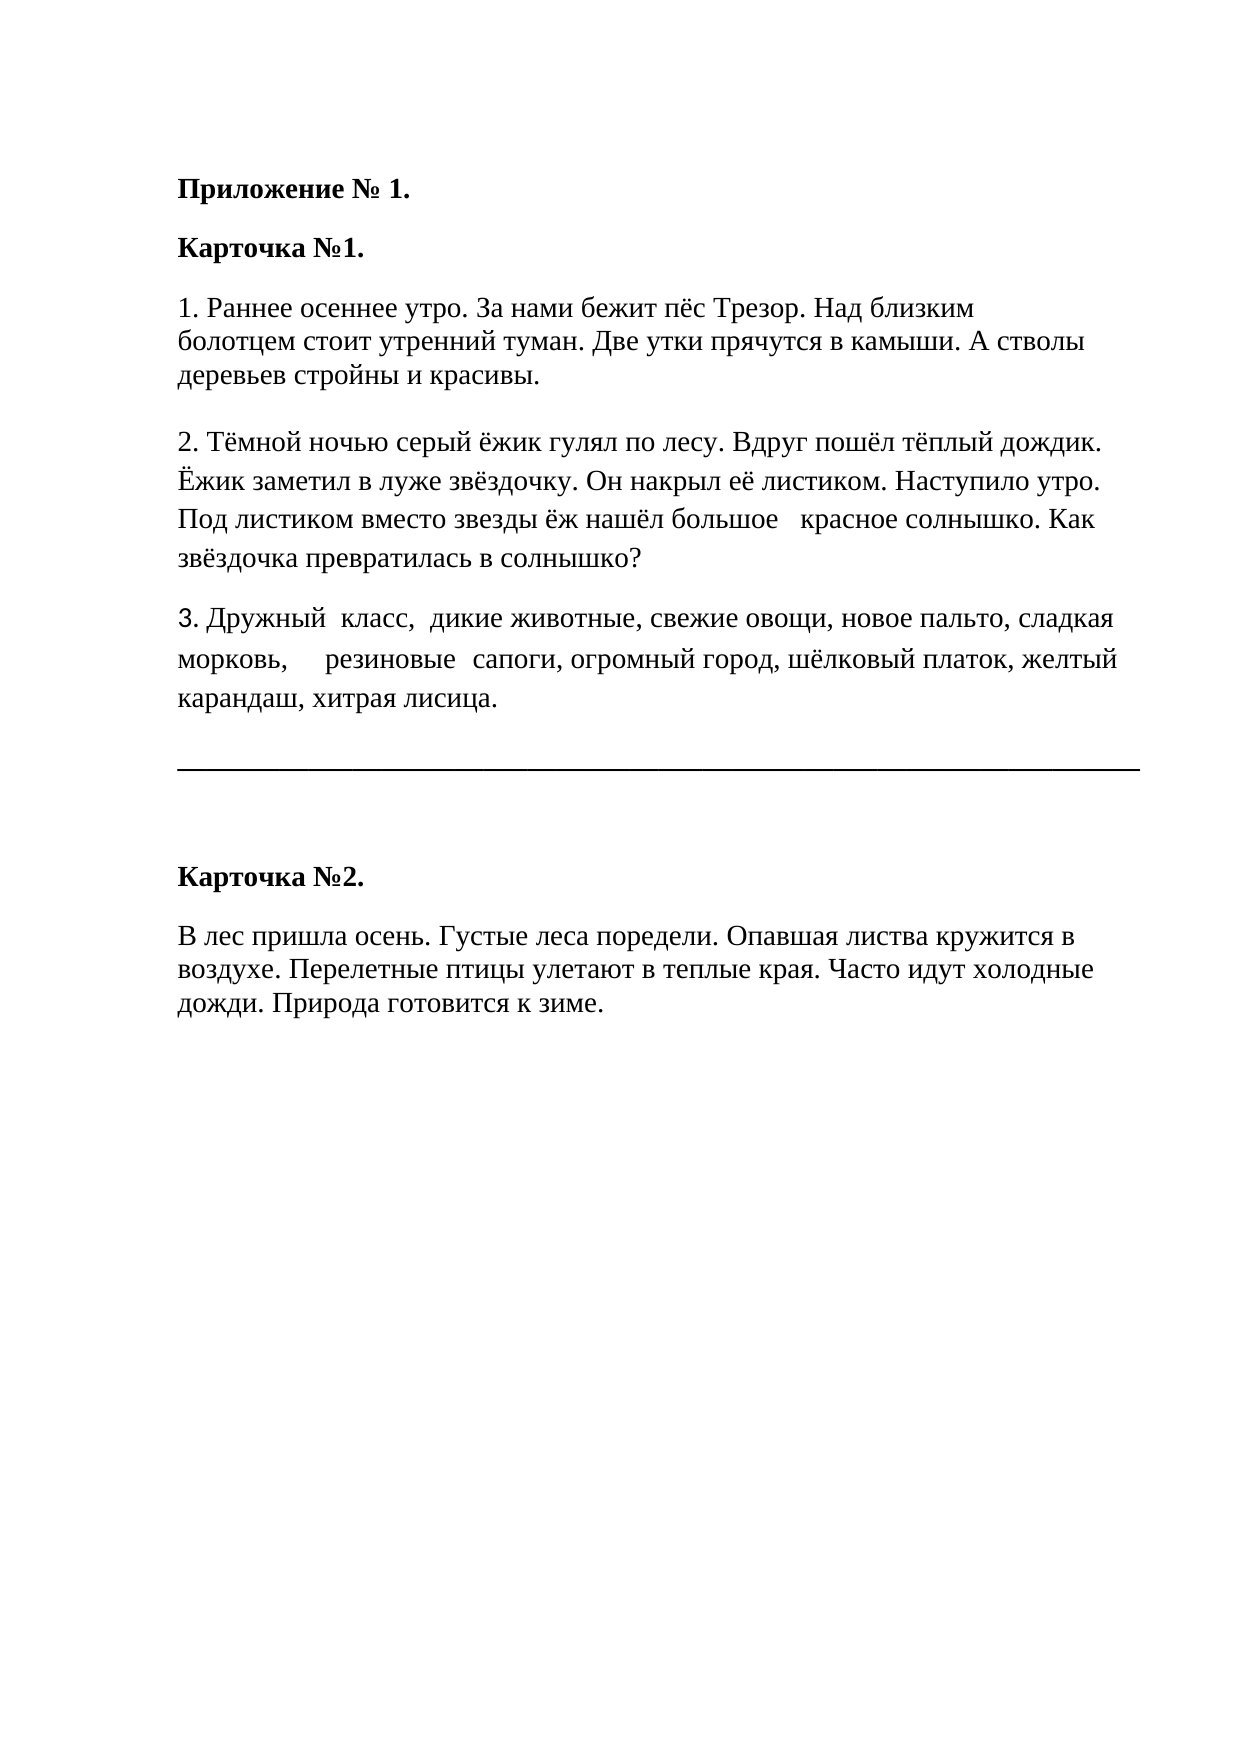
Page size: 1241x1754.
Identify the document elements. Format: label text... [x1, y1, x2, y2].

text Приложение № 1. [177, 171, 1152, 205]
text Карточка №2. [177, 859, 1152, 892]
text болотцем стоит утренний туман. Две утки прячутся в камыши. А стволы деревьев стройны и красивы. [177, 323, 1152, 391]
text В лес пришла осень. Густые леса поредели. Опавшая листва кружится в воздухе. Перелетные птицы улетают в теплые края. Часто идут холодные дожди. Природа готовится к зиме. [177, 918, 1152, 1019]
text 3. Дружный класс, дикие животные, свежие овощи, новое пальто, сладкая морковь, резиновые сапоги, огромный город, шёлковый платок, желтый карандаш, хитрая лисица. [177, 599, 1152, 714]
text 1. Раннее осеннее утро. За нами бежит пёс Трезор. Над близким [177, 290, 1152, 323]
text __________________________________________________________________ [177, 740, 1152, 773]
text Карточка №1. [177, 231, 1152, 264]
text 2. Тёмной ночью серый ёжик гулял по лесу. Вдруг пошёл тёплый дождик. Ёжик заметил в луже звёздочку. Он накрыл её листиком. Наступило утро. Под листиком вместо звезды ёж нашёл большое красное солнышко. Как звёздочка превратилась в солнышко? [177, 424, 1152, 573]
